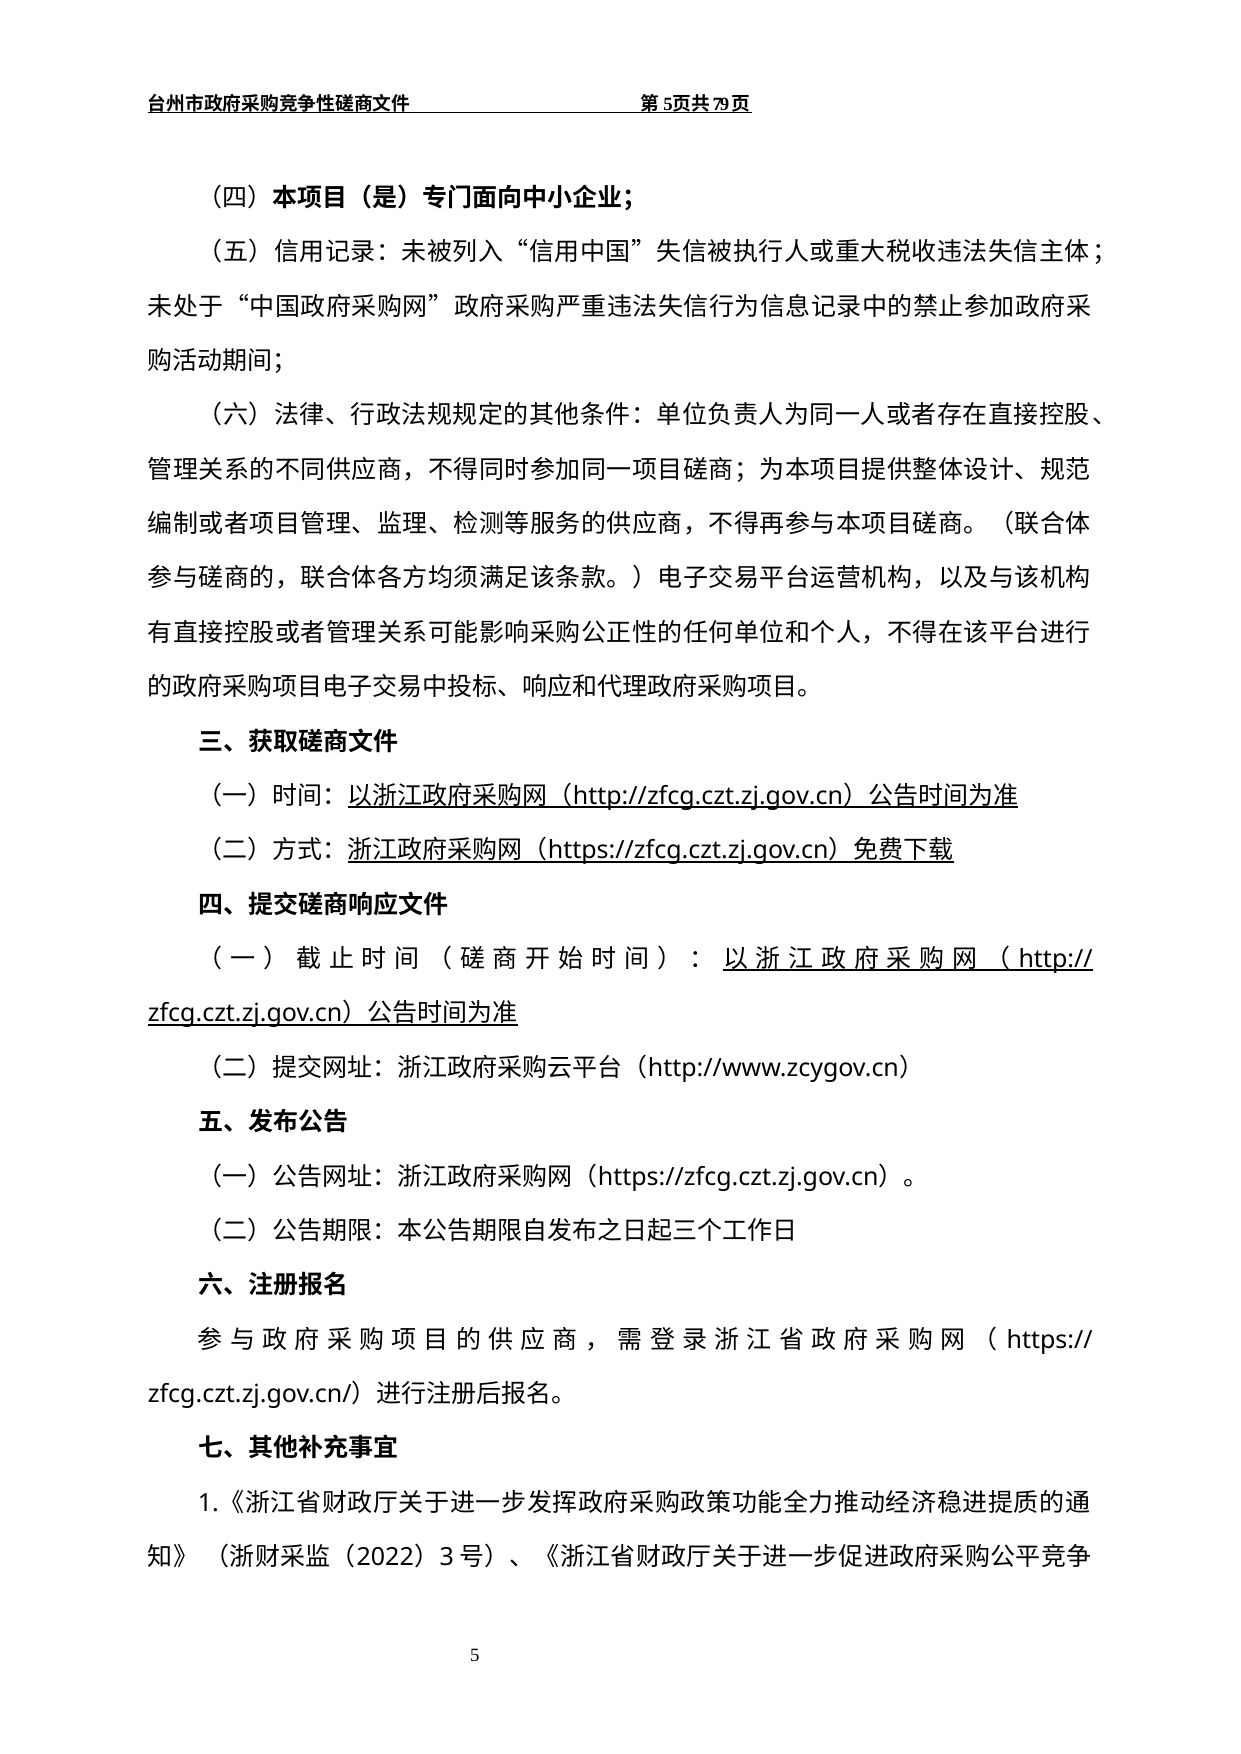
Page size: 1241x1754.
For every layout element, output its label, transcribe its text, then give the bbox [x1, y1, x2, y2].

text 六、注册报名 [148, 1265, 1092, 1301]
text （四）本项目（是）专门面向中小企业； [148, 177, 1092, 213]
text （一）公告网址：浙江政府采购网（https://zfcg.czt.zj.gov.cn）。 [148, 1156, 1092, 1192]
text （五）信用记录：未被列入“信用中国”失信被执行人或重大税收违法失信主体；未处于“中国政府采购网”政府采购严重违法失信行为信息记录中的禁止参加政府采购活动期间； [148, 232, 1092, 377]
text 四、提交磋商响应文件 [148, 884, 1092, 920]
text 三、获取磋商文件 [148, 721, 1092, 757]
text （二）提交网址：浙江政府采购云平台（http://www.zcygov.cn） [148, 1047, 1092, 1083]
text 五、发布公告 [148, 1102, 1092, 1138]
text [148, 1482, 1092, 1573]
text （一）时间：以浙江政府采购网（http://zfcg.czt.zj.gov.cn）公告时间为准 [148, 775, 1092, 812]
text （二）方式：浙江政府采购网（https://zfcg.czt.zj.gov.cn）免费下载 [148, 830, 1092, 866]
text 参与政府采购项目的供应商，需登录浙江省政府采购网（https://zfcg.czt.zj.gov.cn/）进行注册后报名。 [148, 1319, 1092, 1410]
text 七、其他补充事宜 [148, 1428, 1092, 1464]
text （二）公告期限：本公告期限自发布之日起三个工作日 [148, 1210, 1092, 1247]
text （六）法律、行政法规规定的其他条件：单位负责人为同一人或者存在直接控股、管理关系的不同供应商，不得同时参加同一项目磋商；为本项目提供整体设计、规范编制或者项目管理、监理、检测等服务的供应商，不得再参与本项目磋商。（联合体参与磋商的，联合体各方均须满足该条款。）电子交易平台运营机构，以及与该机构有直接控股或者管理关系可能影响采购公正性的任何单位和个人，不得在该平台进行的政府采购项目电子交易中投标、响应和代理政府采购项目。 [148, 395, 1092, 703]
text （一）截止时间（磋商开始时间）：以浙江政府采购网（http://zfcg.czt.zj.gov.cn）公告时间为准 [148, 938, 1092, 1029]
